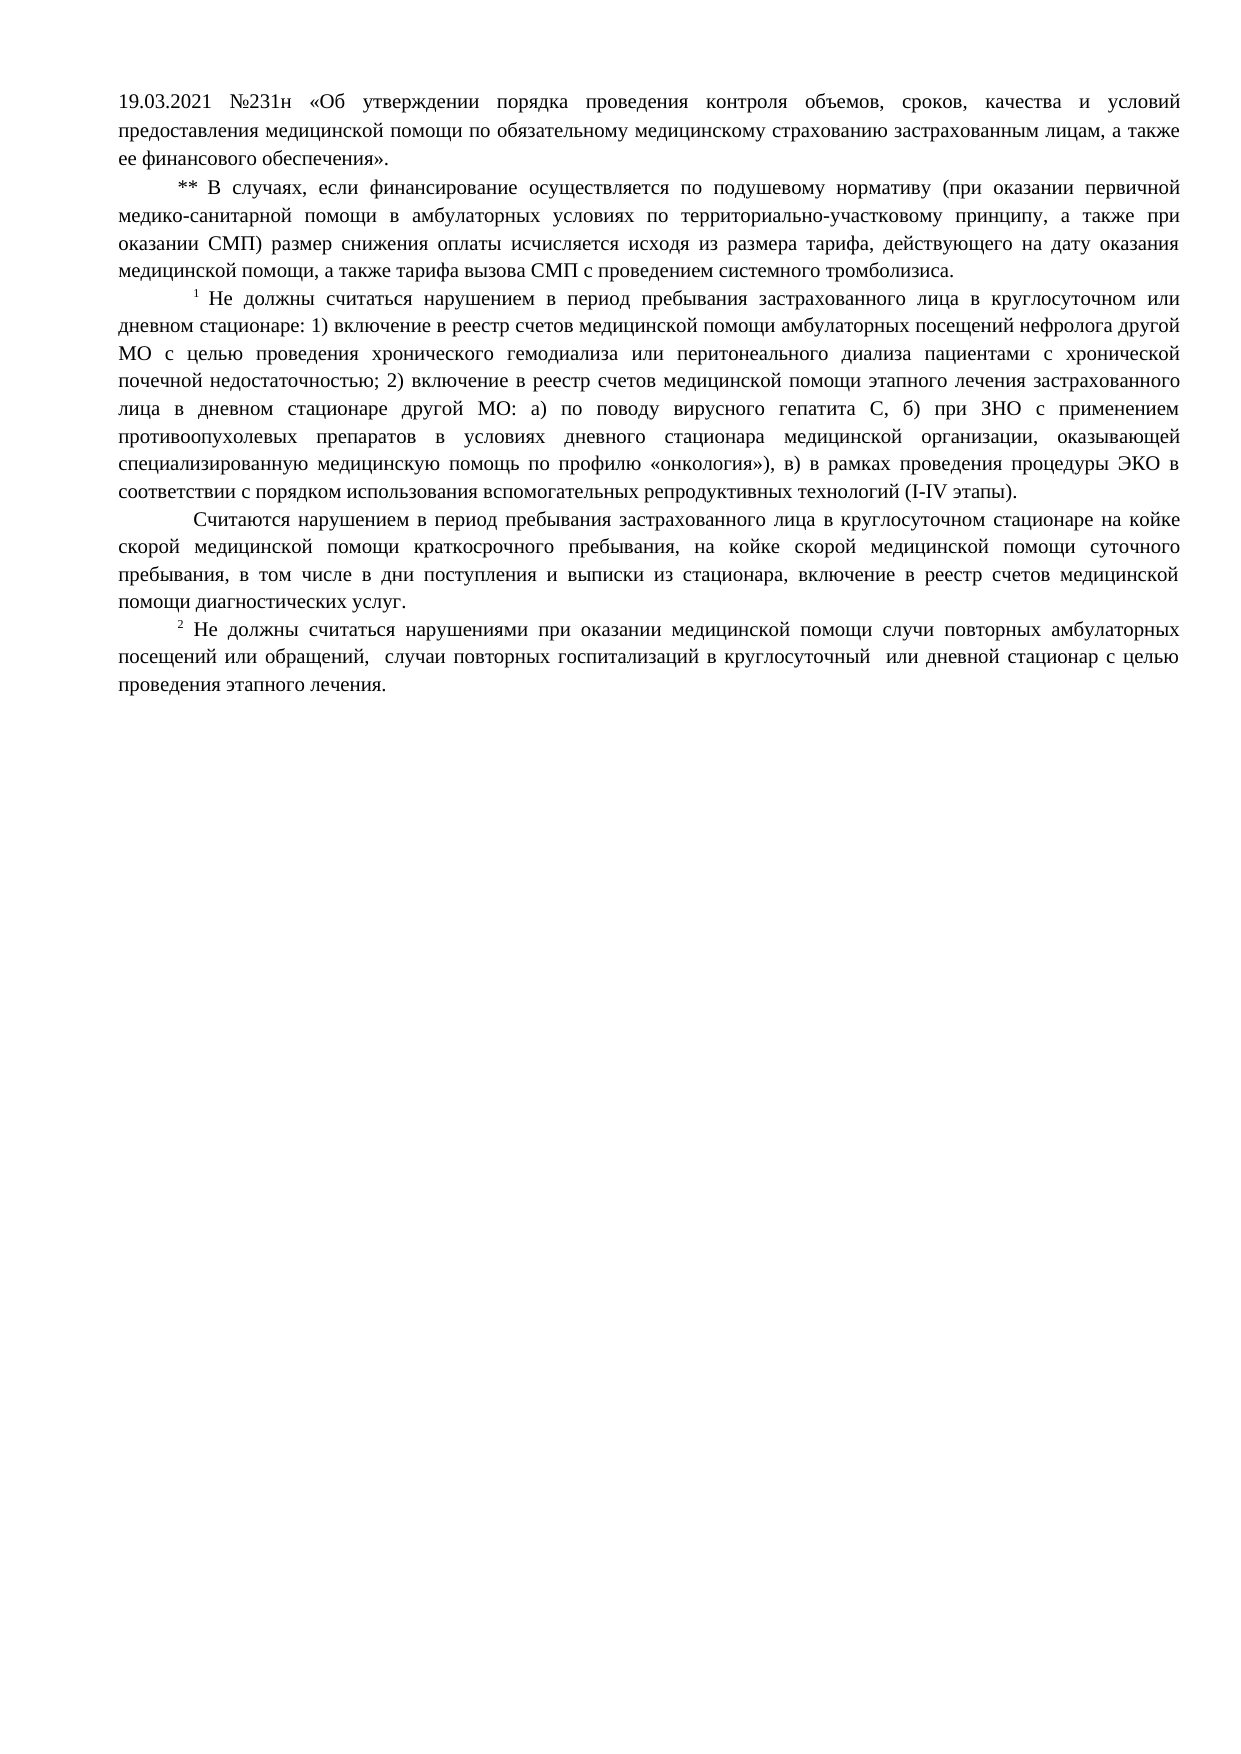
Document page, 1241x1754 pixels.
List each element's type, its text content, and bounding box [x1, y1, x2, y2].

text ** В случаях, если финансирование осуществляется по подушевому нормативу (при оказании первичной медико-санитарной помощи в амбулаторных условиях по территориально-участковому принципу, а также при оказании СМП) размер снижения оплаты исчисляется исходя из размера тарифа, действующего на дату оказания медицинской помощи, а также тарифа вызова СМП с проведением системного тромболизиса. [118, 175, 1181, 282]
text 2 Не должны считаться нарушениями при оказании медицинской помощи случи повторных амбулаторных посещений или обращений, случаи повторных госпитализаций в круглосуточный или дневной стационар с целью проведения этапного лечения. [118, 617, 1181, 696]
text Считаются нарушением в период пребывания застрахованного лица в круглосуточном стационаре на койке скорой медицинской помощи краткосрочного пребывания, на койке скорой медицинской помощи суточного пребывания, в том числе в дни поступления и выписки из стационара, включение в реестр счетов медицинской помощи диагностических услуг. [118, 506, 1181, 613]
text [118, 89, 1181, 170]
text 1 Не должны считаться нарушением в период пребывания застрахованного лица в круглосуточном или дневном стационаре: 1) включение в реестр счетов медицинской помощи амбулаторных посещений нефролога другой МО с целью проведения хронического гемодиализа или перитонеального диализа пациентами с хронической почечной недостаточностью; 2) включение в реестр счетов медицинской помощи этапного лечения застрахованного лица в дневном стационаре другой МО: а) по поводу вирусного гепатита С, б) при ЗНО с применением противоопухолевых препаратов в условиях дневного стационара медицинской организации, оказывающей специализированную медицинскую помощь по профилю «онкология»), в) в рамках проведения процедуры ЭКО в соответствии с порядком использования вспомогательных репродуктивных технологий (I-IV этапы). [118, 286, 1181, 503]
